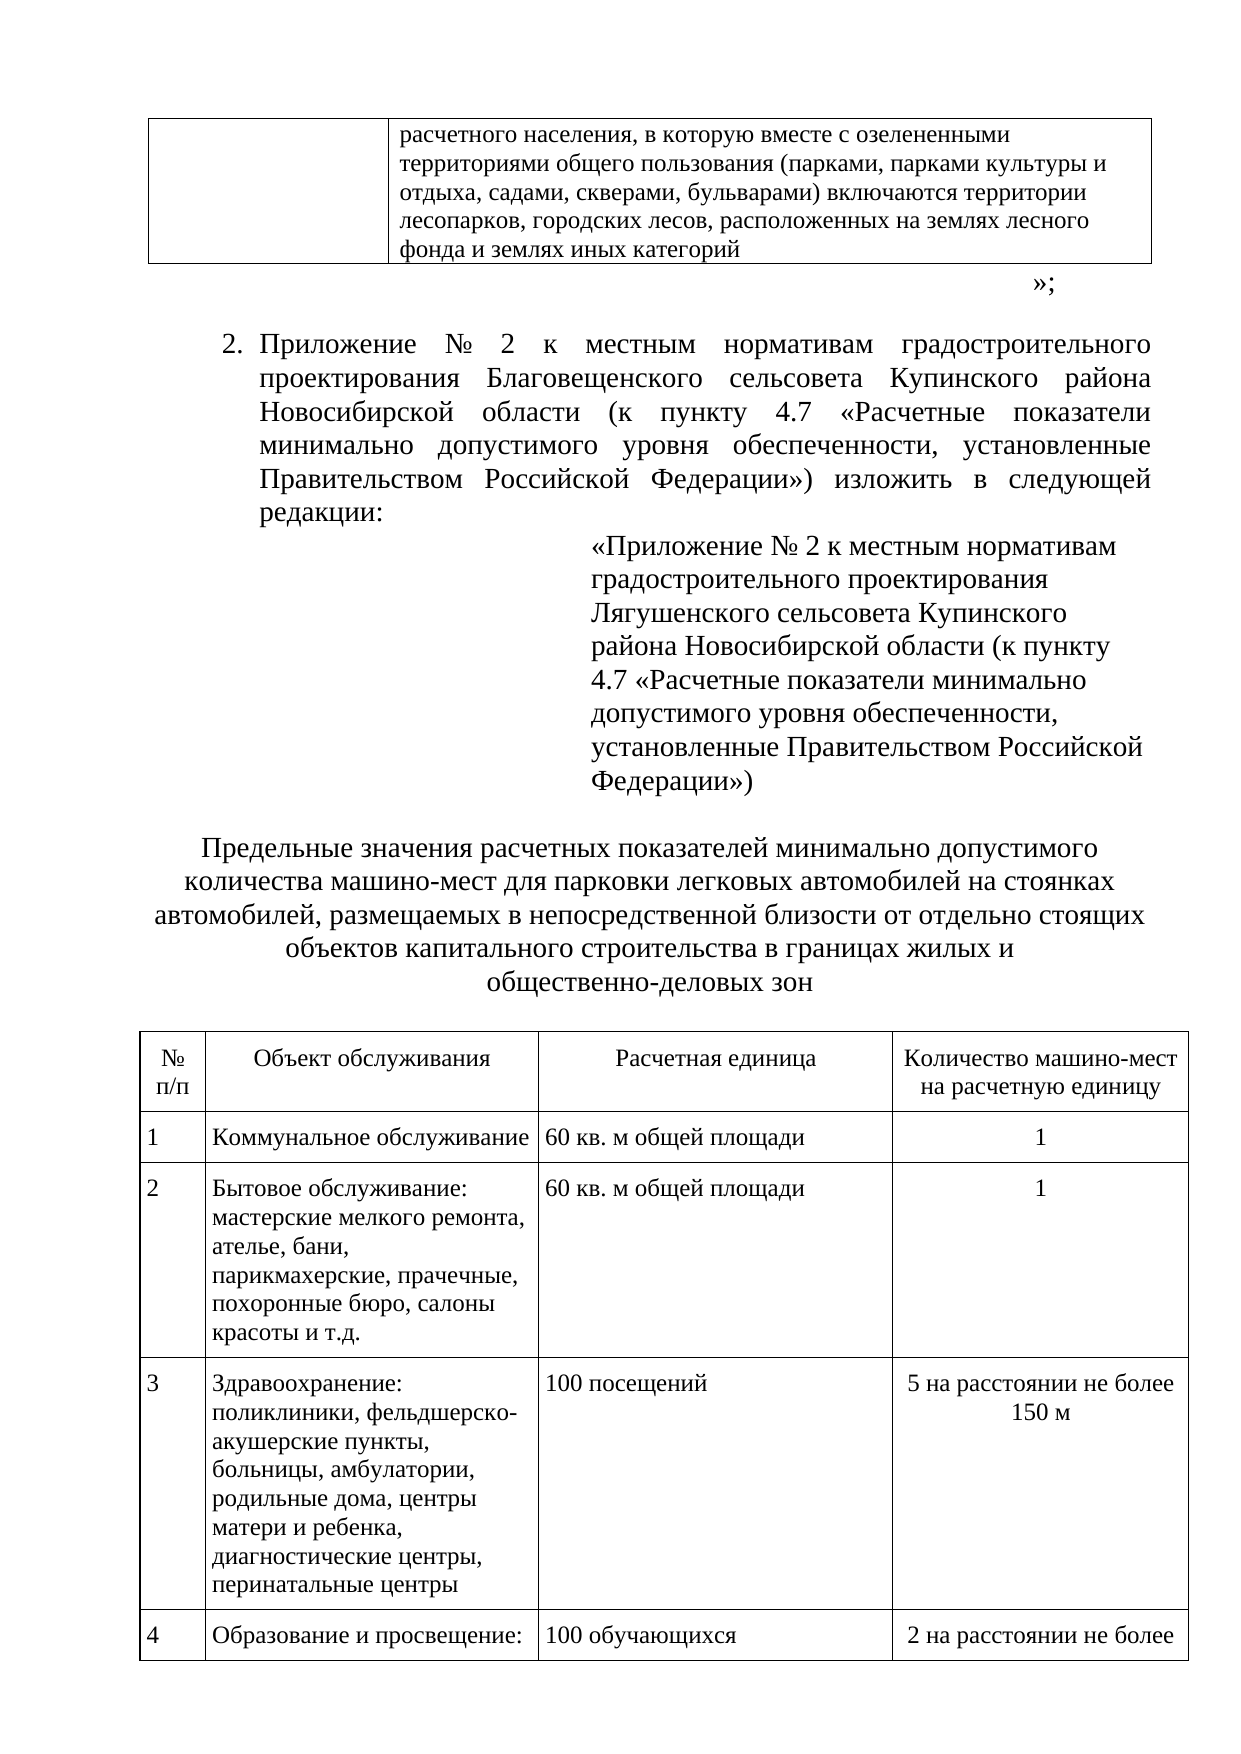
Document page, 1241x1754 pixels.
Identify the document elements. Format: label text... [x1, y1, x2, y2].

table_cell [389, 119, 1151, 263]
table_cell 2 [141, 1163, 205, 1357]
table_cell 4 [141, 1610, 205, 1660]
table_header № п/п [141, 1032, 205, 1111]
table_cell Здравоохранение: поликлиники, фельдшерско-акушерские пункты, больницы, амбулатории, родильные дома, центры матери и ребенка, диагностические центры, перинатальные центры [206, 1358, 538, 1609]
table_cell 60 кв. м общей площади [539, 1112, 892, 1162]
text Предельные значения расчетных показателей минимально допустимого количества машино-мест для парковки легковых автомобилей на стоянках автомобилей, размещаемых в непосредственной близости от отдельно стоящих [148, 830, 1152, 930]
text »; [148, 264, 1152, 297]
table_cell Коммунальное обслуживание [206, 1112, 538, 1162]
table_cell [893, 1610, 1188, 1660]
table_cell Бытовое обслуживание: мастерские мелкого ремонта, ателье, бани, парикмахерские, прачечные, похоронные бюро, салоны красоты и т.д. [206, 1163, 538, 1357]
table_cell 1 [893, 1163, 1188, 1357]
text объектов капитального строительства в границах жилых и [148, 930, 1152, 964]
table_header Объект обслуживания [206, 1032, 538, 1111]
table_cell 1 [141, 1112, 205, 1162]
table_header Количество машино-мест на расчетную единицу [893, 1032, 1188, 1111]
table_cell 5 на расстоянии не более 150 м [893, 1358, 1188, 1609]
table_cell 3 [141, 1358, 205, 1609]
list Приложение № 2 к местным нормативам градостроительного проектирования Благовещенского сельсовета Купинского района Новосибирской области (к пункту 4.7 «Расчетные показатели минимально допустимого уровня обеспеченности, установленные Правительством Российской Федерации») изложить в следующей редакции: [222, 327, 1152, 528]
table_cell 1 [893, 1112, 1188, 1162]
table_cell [206, 1610, 538, 1660]
table_cell 60 кв. м общей площади [539, 1163, 892, 1357]
text общественно-деловых зон [148, 964, 1152, 997]
table_cell 100 посещений [539, 1358, 892, 1609]
text «Приложение № 2 к местным нормативам градостроительного проектирования Лягушенского сельсовета Купинского района Новосибирской области (к пункту 4.7 «Расчетные показатели минимально допустимого уровня обеспеченности, установленные Правительством Российской Федерации») [591, 528, 1152, 796]
table_header Расчетная единица [539, 1032, 892, 1111]
table_cell 100 обучающихся [539, 1610, 892, 1660]
